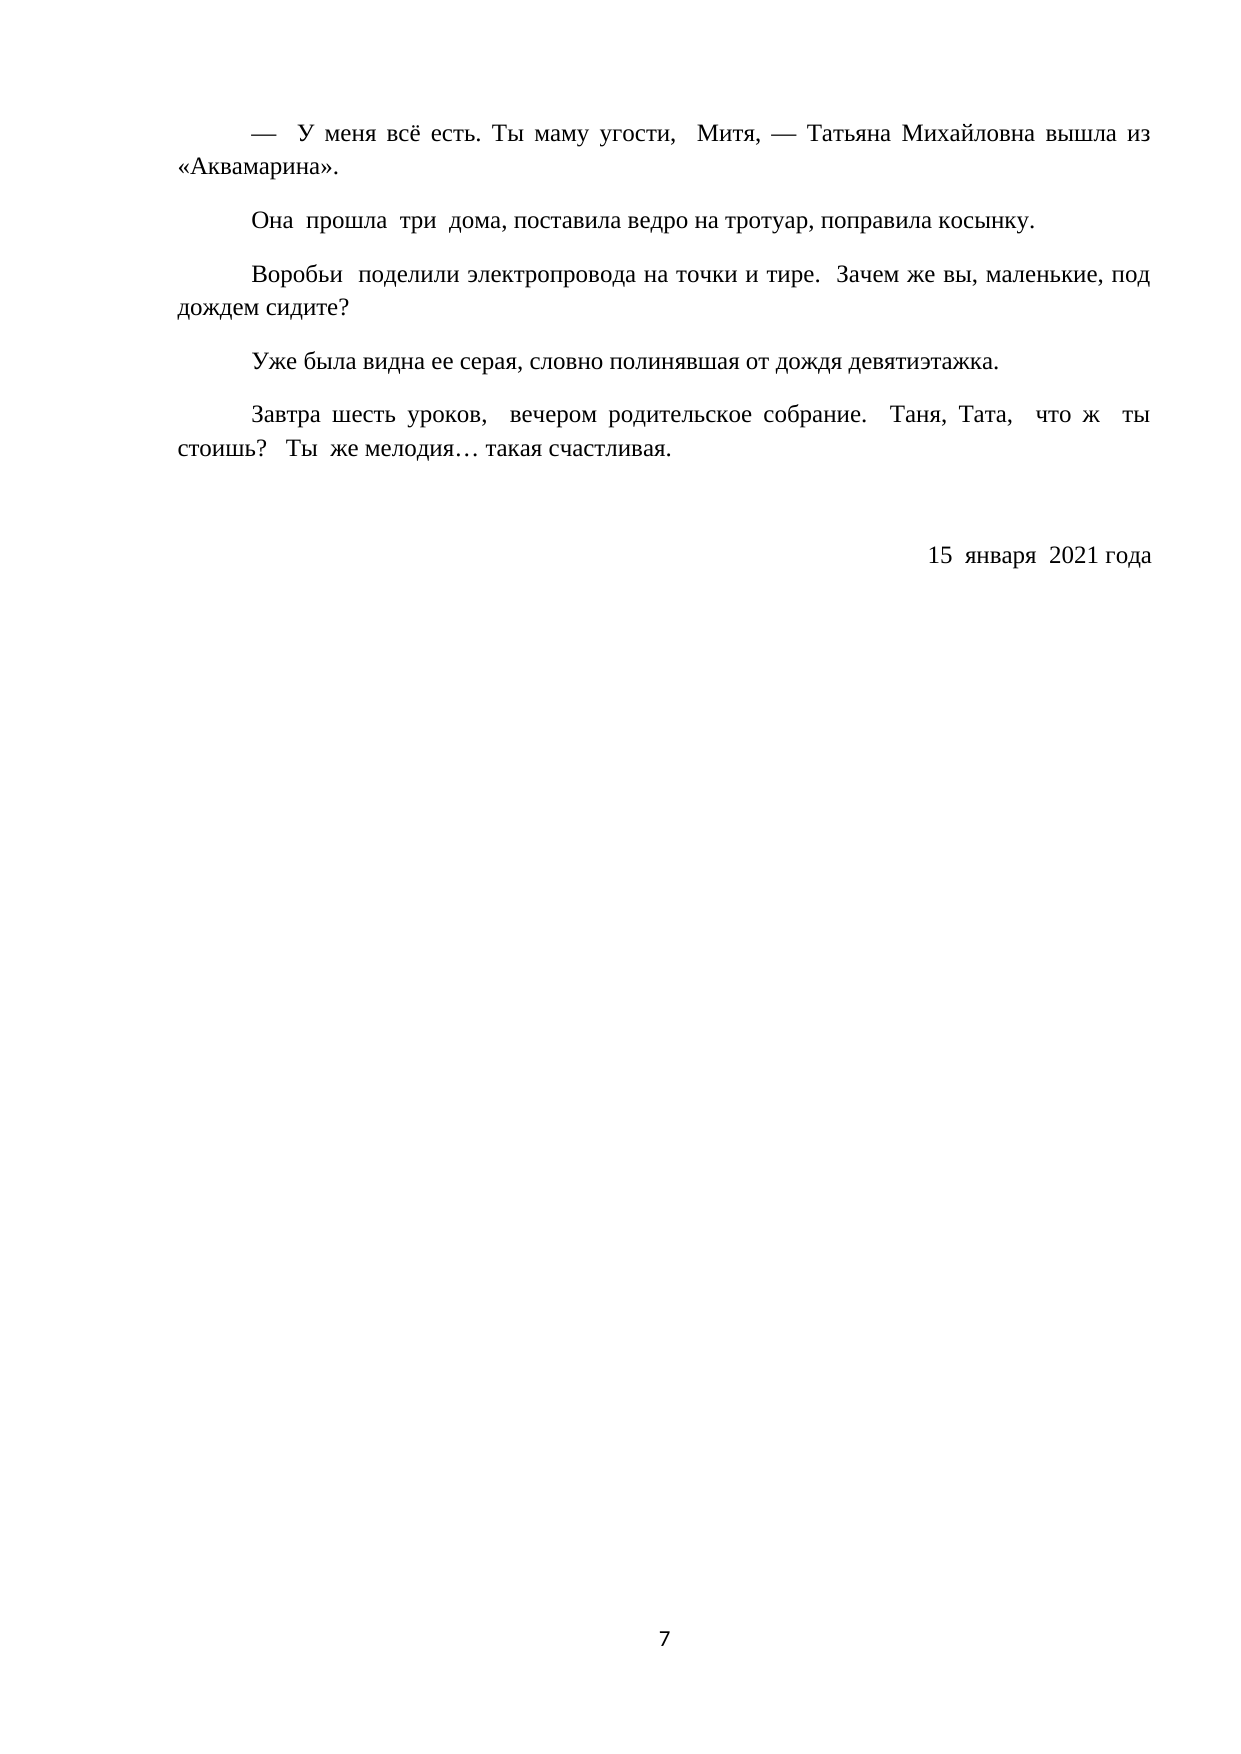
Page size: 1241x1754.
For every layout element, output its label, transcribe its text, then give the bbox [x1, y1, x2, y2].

text — У меня всё есть. Ты маму угости, Митя, — Татьяна Михайловна вышла из «Аквамарина». [177, 118, 1152, 180]
text Уже была видна ее серая, словно полинявшая от дождя девятиэтажка. [177, 346, 1152, 374]
text Она прошла три дома, поставила ведро на тротуар, поправила косынку. [177, 205, 1152, 234]
text Завтра шесть уроков, вечером родительское собрание. Таня, Тата, что ж ты стоишь? Ты же мелодия… такая счастливая. [177, 399, 1152, 461]
text Воробьи поделили электропровода на точки и тире. Зачем же вы, маленькие, под дождем сидите? [177, 259, 1152, 321]
text 15 января 2021 года [177, 540, 1152, 569]
